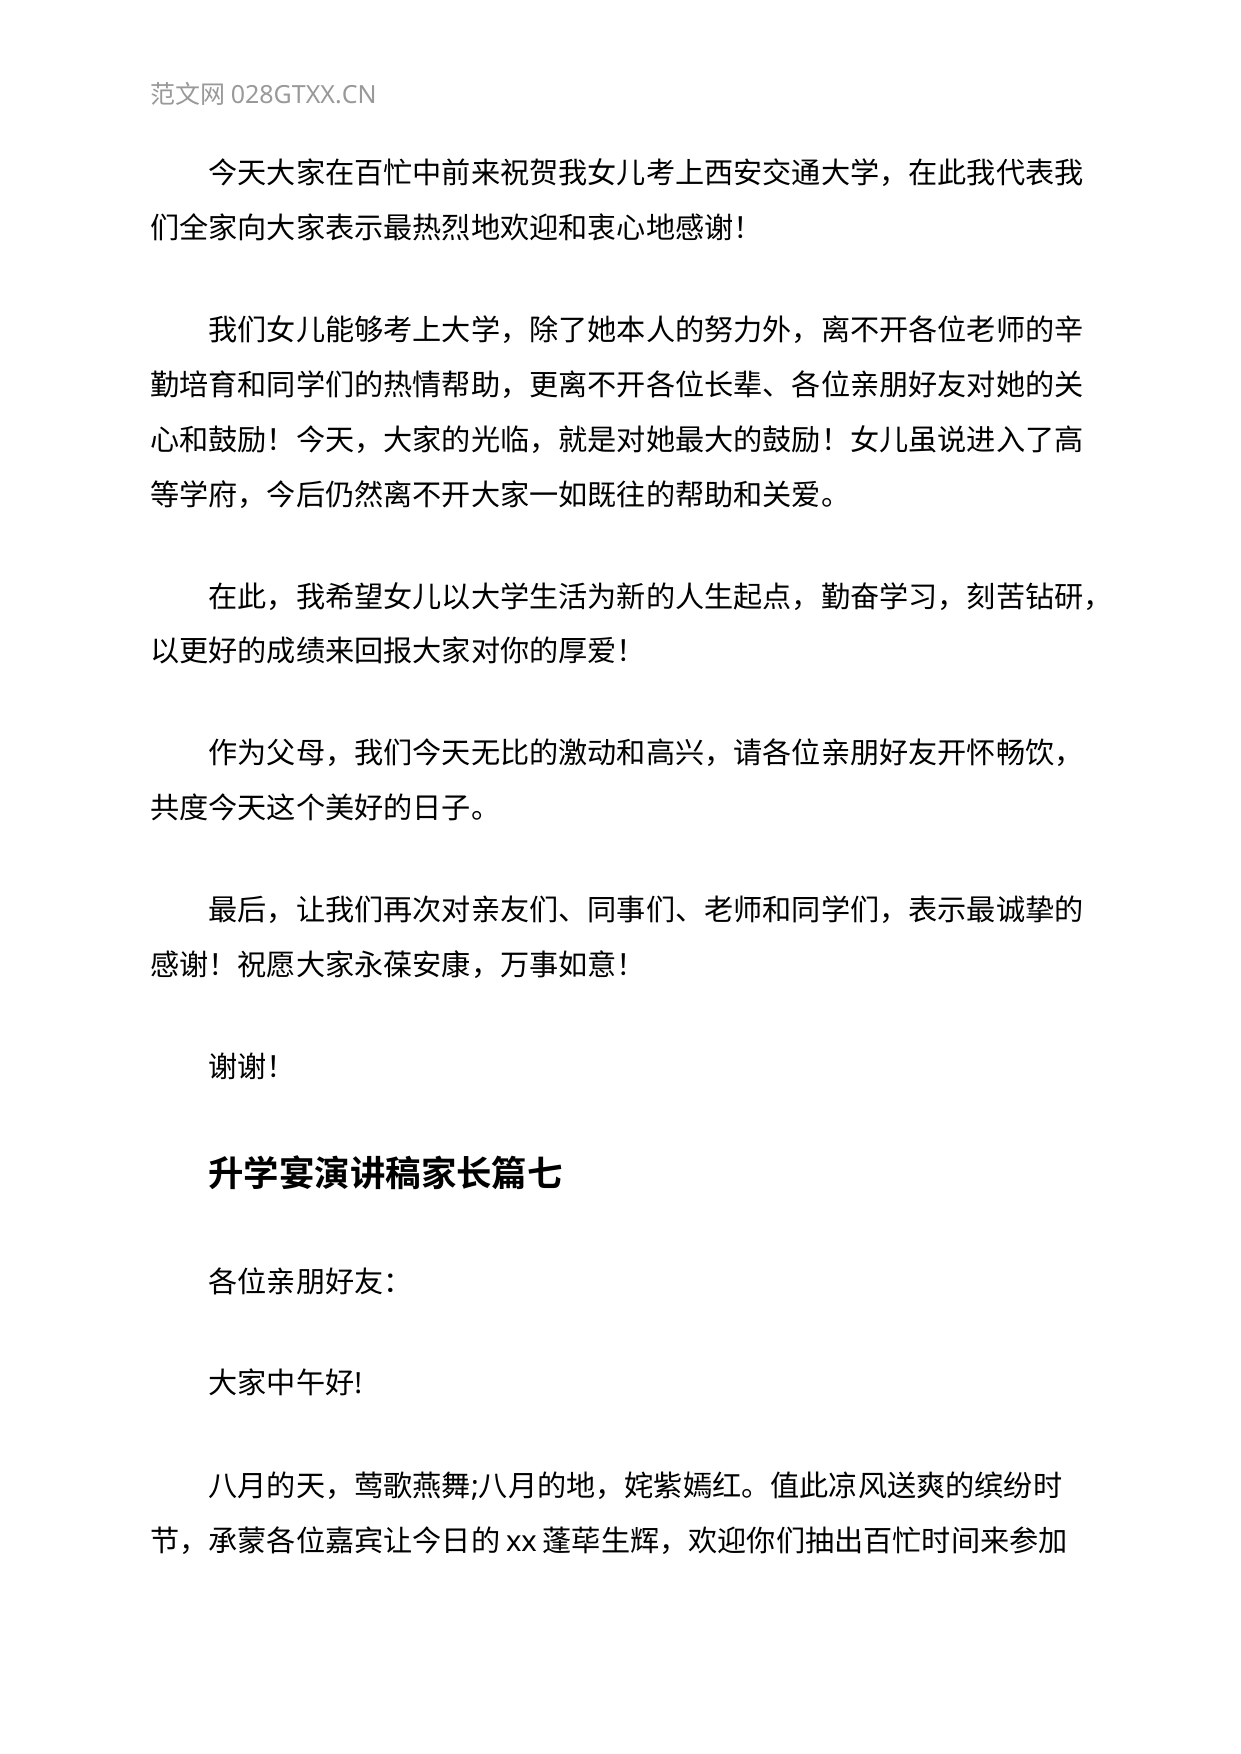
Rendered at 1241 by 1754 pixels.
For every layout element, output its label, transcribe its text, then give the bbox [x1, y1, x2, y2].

text 各位亲朋好友： [150, 1258, 1090, 1301]
text 作为父母，我们今天无比的激动和高兴，请各位亲朋好友开怀畅饮，共度今天这个美好的日子。 [150, 730, 1090, 827]
text 大家中午好! [150, 1360, 1090, 1402]
text 最后，让我们再次对亲友们、同事们、老师和同学们，表示最诚挚的感谢！祝愿大家永葆安康，万事如意！ [150, 886, 1090, 984]
text 在此，我希望女儿以大学生活为新的人生起点，勤奋学习，刻苦钻研，以更好的成绩来回报大家对你的厚爱！ [150, 573, 1090, 670]
text 谢谢！ [150, 1043, 1090, 1085]
text 今天大家在百忙中前来祝贺我女儿考上西安交通大学，在此我代表我们全家向大家表示最热烈地欢迎和衷心地感谢！ [150, 150, 1090, 247]
text 升学宴演讲稿家长篇七 [150, 1145, 1090, 1196]
text 我们女儿能够考上大学，除了她本人的努力外，离不开各位老师的辛勤培育和同学们的热情帮助，更离不开各位长辈、各位亲朋好友对她的关心和鼓励！今天，大家的光临，就是对她最大的鼓励！女儿虽说进入了高等学府，今后仍然离不开大家一如既往的帮助和关爱。 [150, 307, 1090, 514]
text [150, 1462, 1090, 1559]
